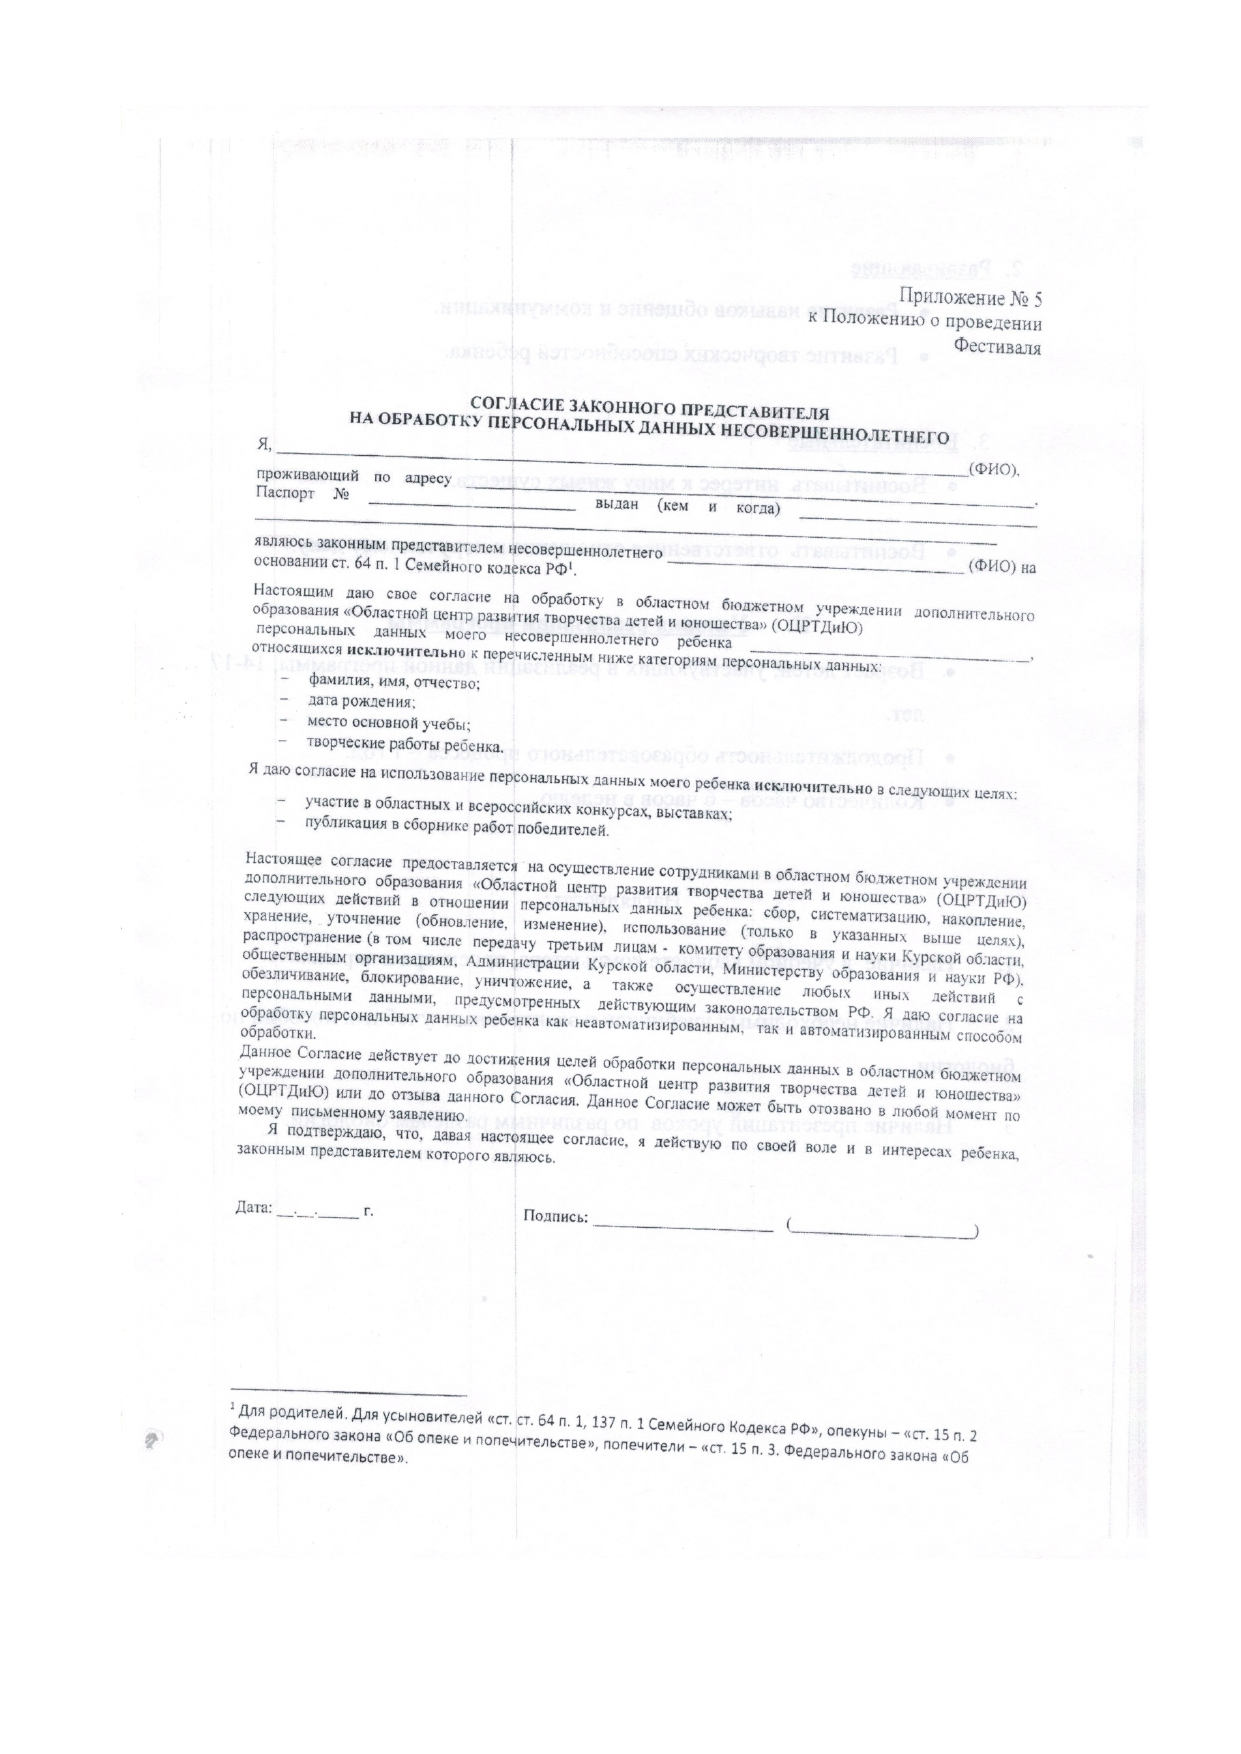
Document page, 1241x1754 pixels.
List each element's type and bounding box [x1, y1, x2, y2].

picture [113, 98, 1149, 1566]
